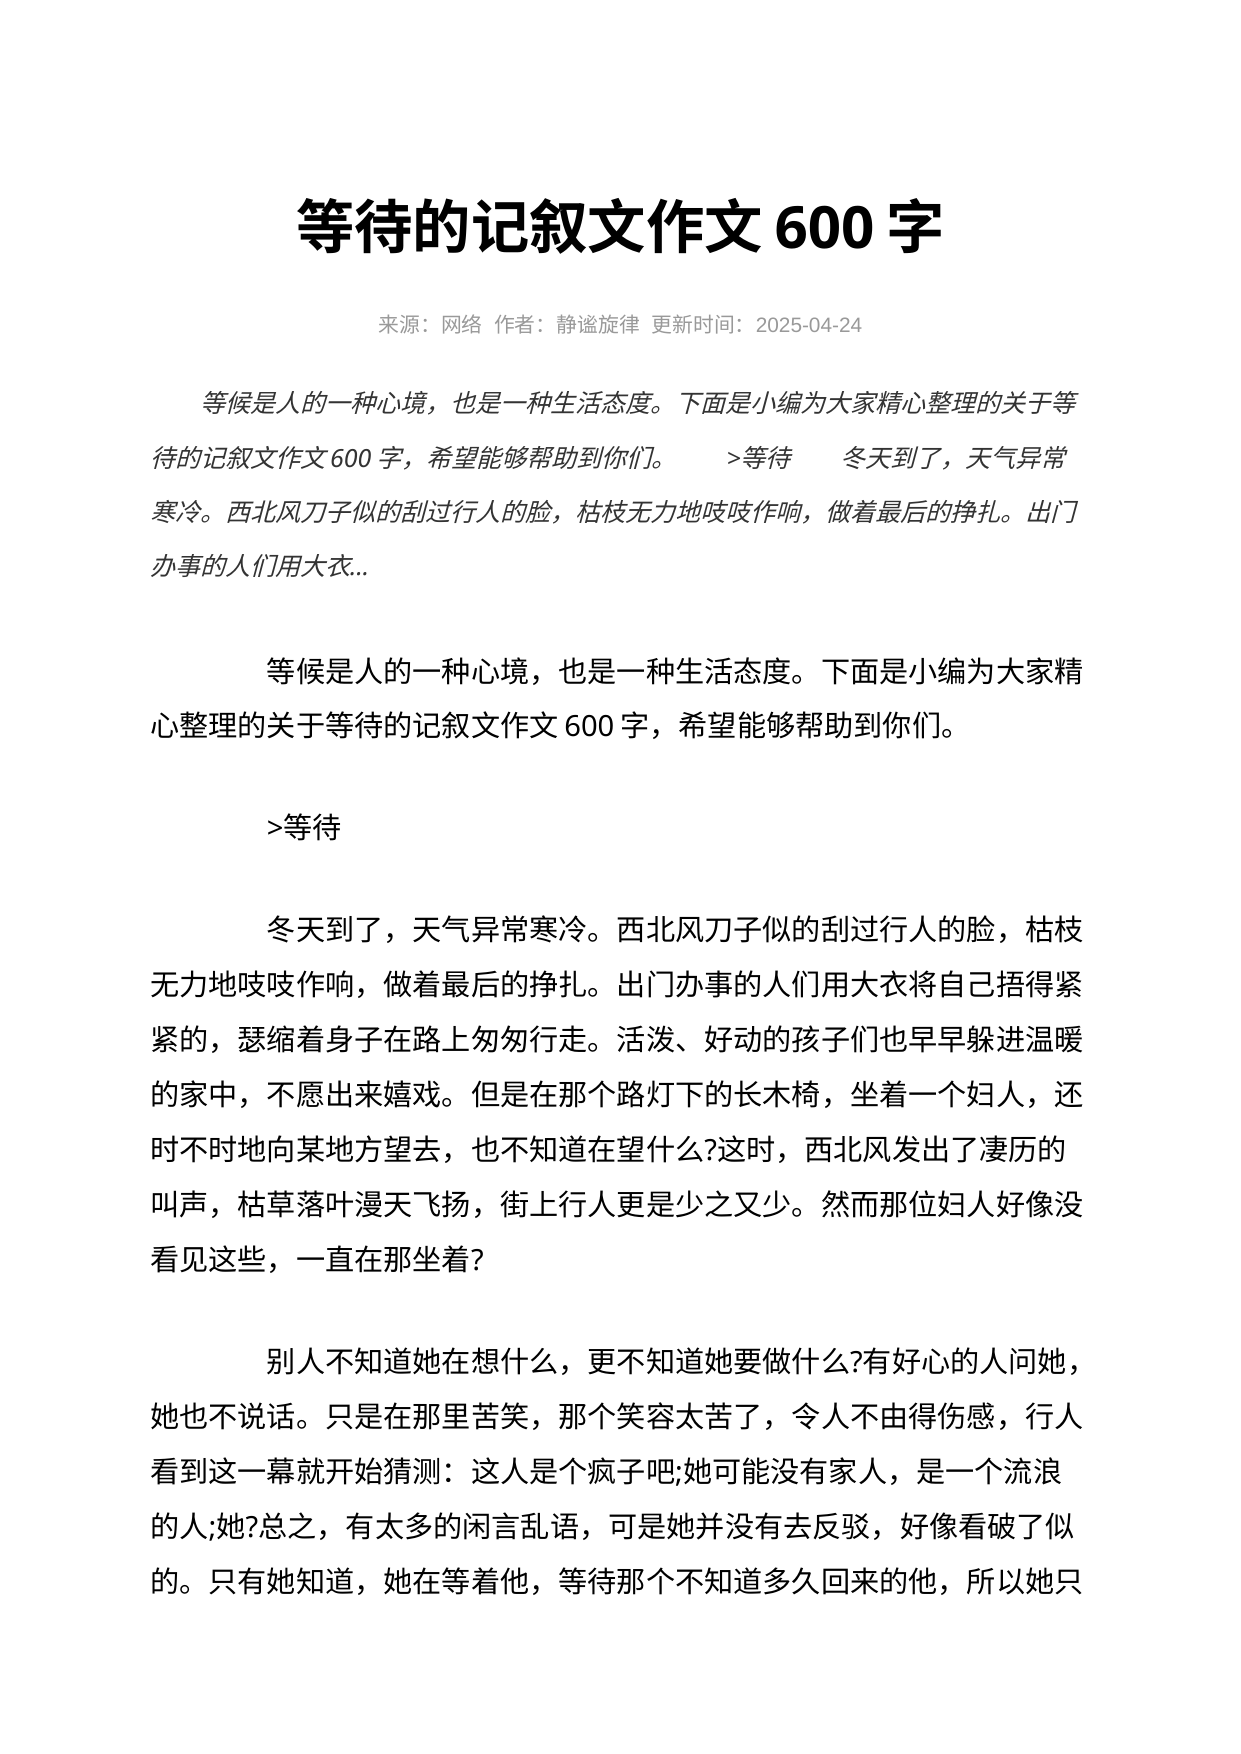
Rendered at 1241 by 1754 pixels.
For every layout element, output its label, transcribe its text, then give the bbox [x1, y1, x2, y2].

text 等候是人的一种心境，也是一种生活态度。下面是小编为大家精心整理的关于等待的记叙文作文600字，希望能够帮助到你们。 >等待 冬天到了，天气异常寒冷。西北风刀子似的刮过行人的脸，枯枝无力地吱吱作响，做着最后的挣扎。出门办事的人们用大衣... [150, 384, 1090, 583]
text 等候是人的一种心境，也是一种生活态度。下面是小编为大家精心整理的关于等待的记叙文作文600字，希望能够帮助到你们。 [150, 648, 1090, 745]
text >等待 [150, 805, 1090, 847]
subtitle 等待的记叙文作文600字 [150, 181, 1090, 266]
text 来源：网络 作者：静谧旋律 更新时间：2025-04-24 [150, 313, 1090, 337]
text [150, 1338, 1090, 1601]
text 冬天到了，天气异常寒冷。西北风刀子似的刮过行人的脸，枯枝无力地吱吱作响，做着最后的挣扎。出门办事的人们用大衣将自己捂得紧紧的，瑟缩着身子在路上匆匆行走。活泼、好动的孩子们也早早躲进温暖的家中，不愿出来嬉戏。但是在那个路灯下的长木椅，坐着一个妇人，还时不时地向某地方望去，也不知道在望什么?这时，西北风发出了凄历的叫声，枯草落叶漫天飞扬，街上行人更是少之又少。然而那位妇人好像没看见这些，一直在那坐着? [150, 907, 1090, 1279]
